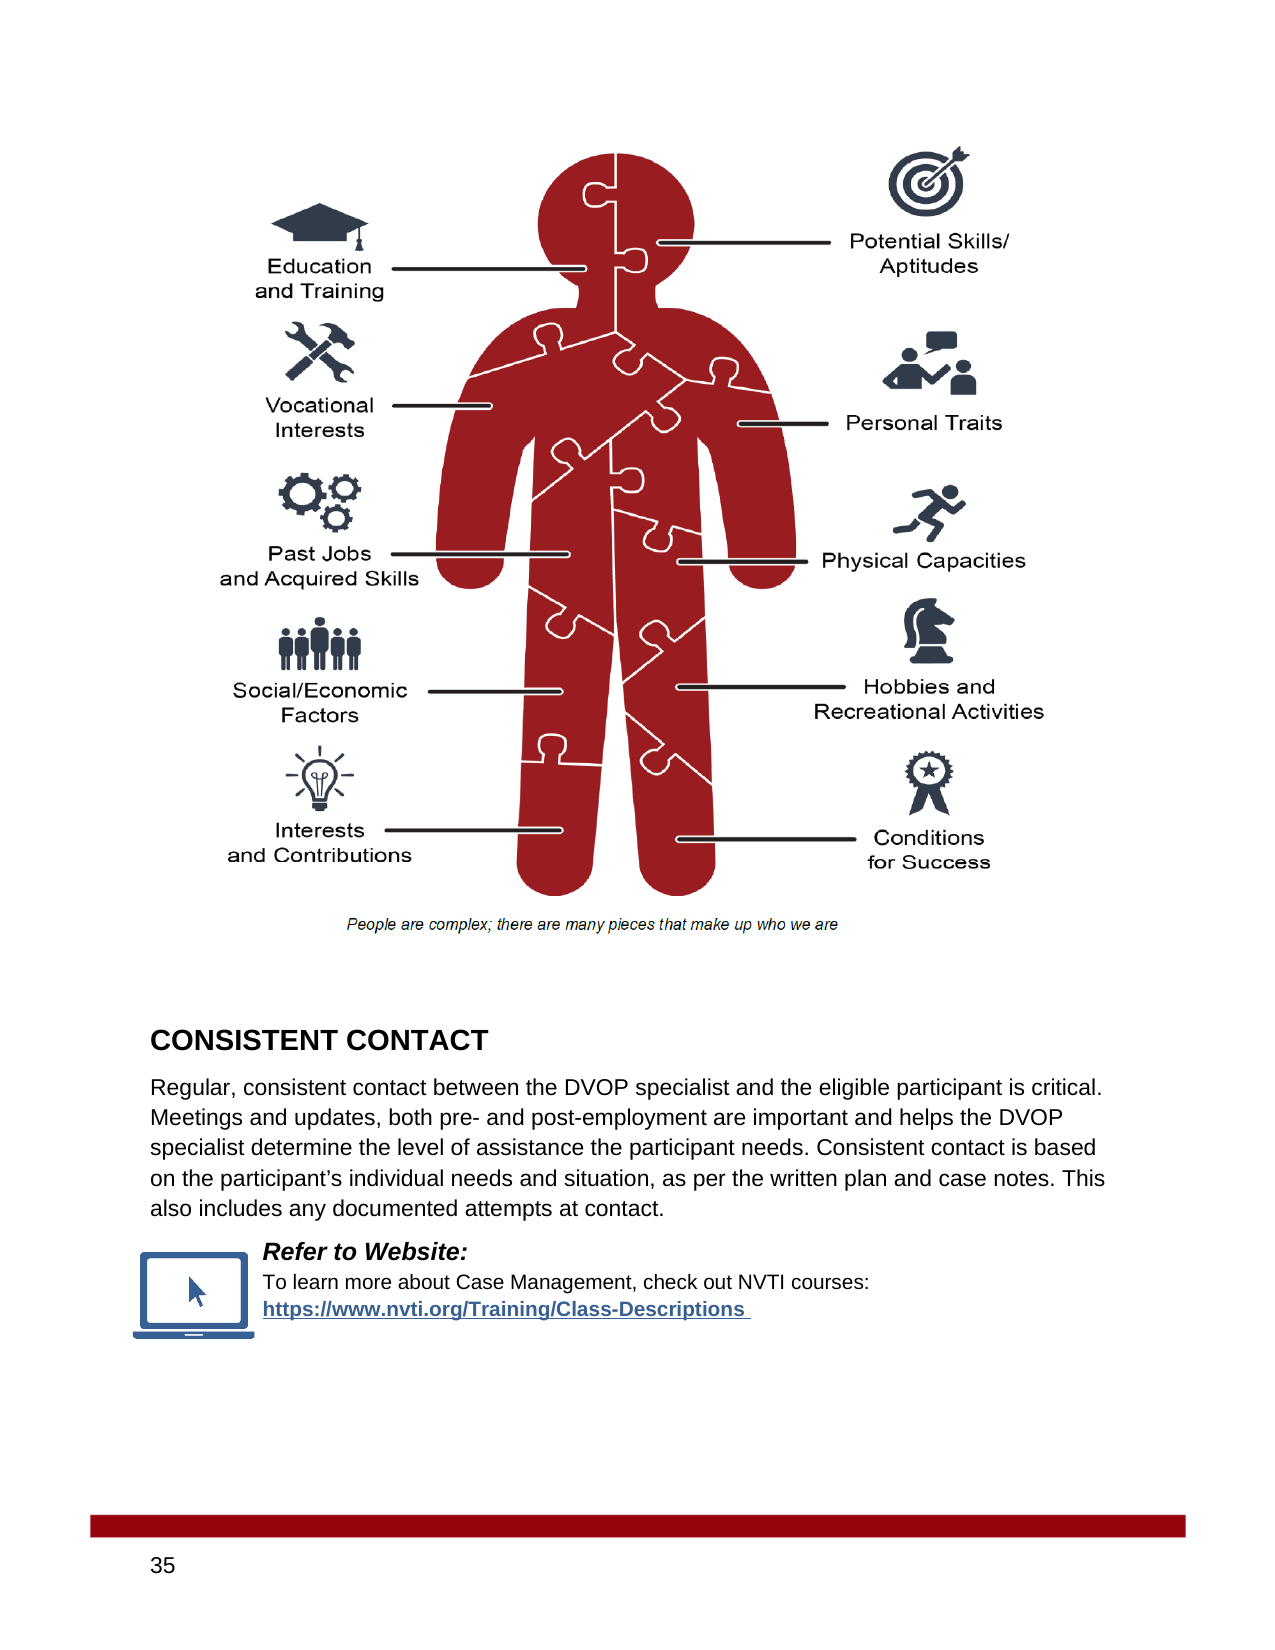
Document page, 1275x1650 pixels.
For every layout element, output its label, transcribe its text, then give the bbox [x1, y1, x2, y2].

picture [216, 132, 1059, 945]
subtitle CONSISTENT CONTACT [150, 1023, 1125, 1056]
text Regular, consistent contact between the DVOP specialist and the eligible participant is critical. Meetings and updates, both pre- and post-employment are important and helps the DVOP specialist determine the level of assistance the participant needs. Consistent contact is based on the participant’s individual needs and situation, as per the written plan and case notes. This also includes any documented attempts at contact. [150, 1074, 1125, 1221]
picture [124, 1242, 263, 1349]
picture [0, 1500, 1275, 1647]
text Refer to Website: To learn more about Case Management, check out NVTI courses: https://www.nvti.org/Training/Class-Descriptions [262, 1237, 1125, 1321]
